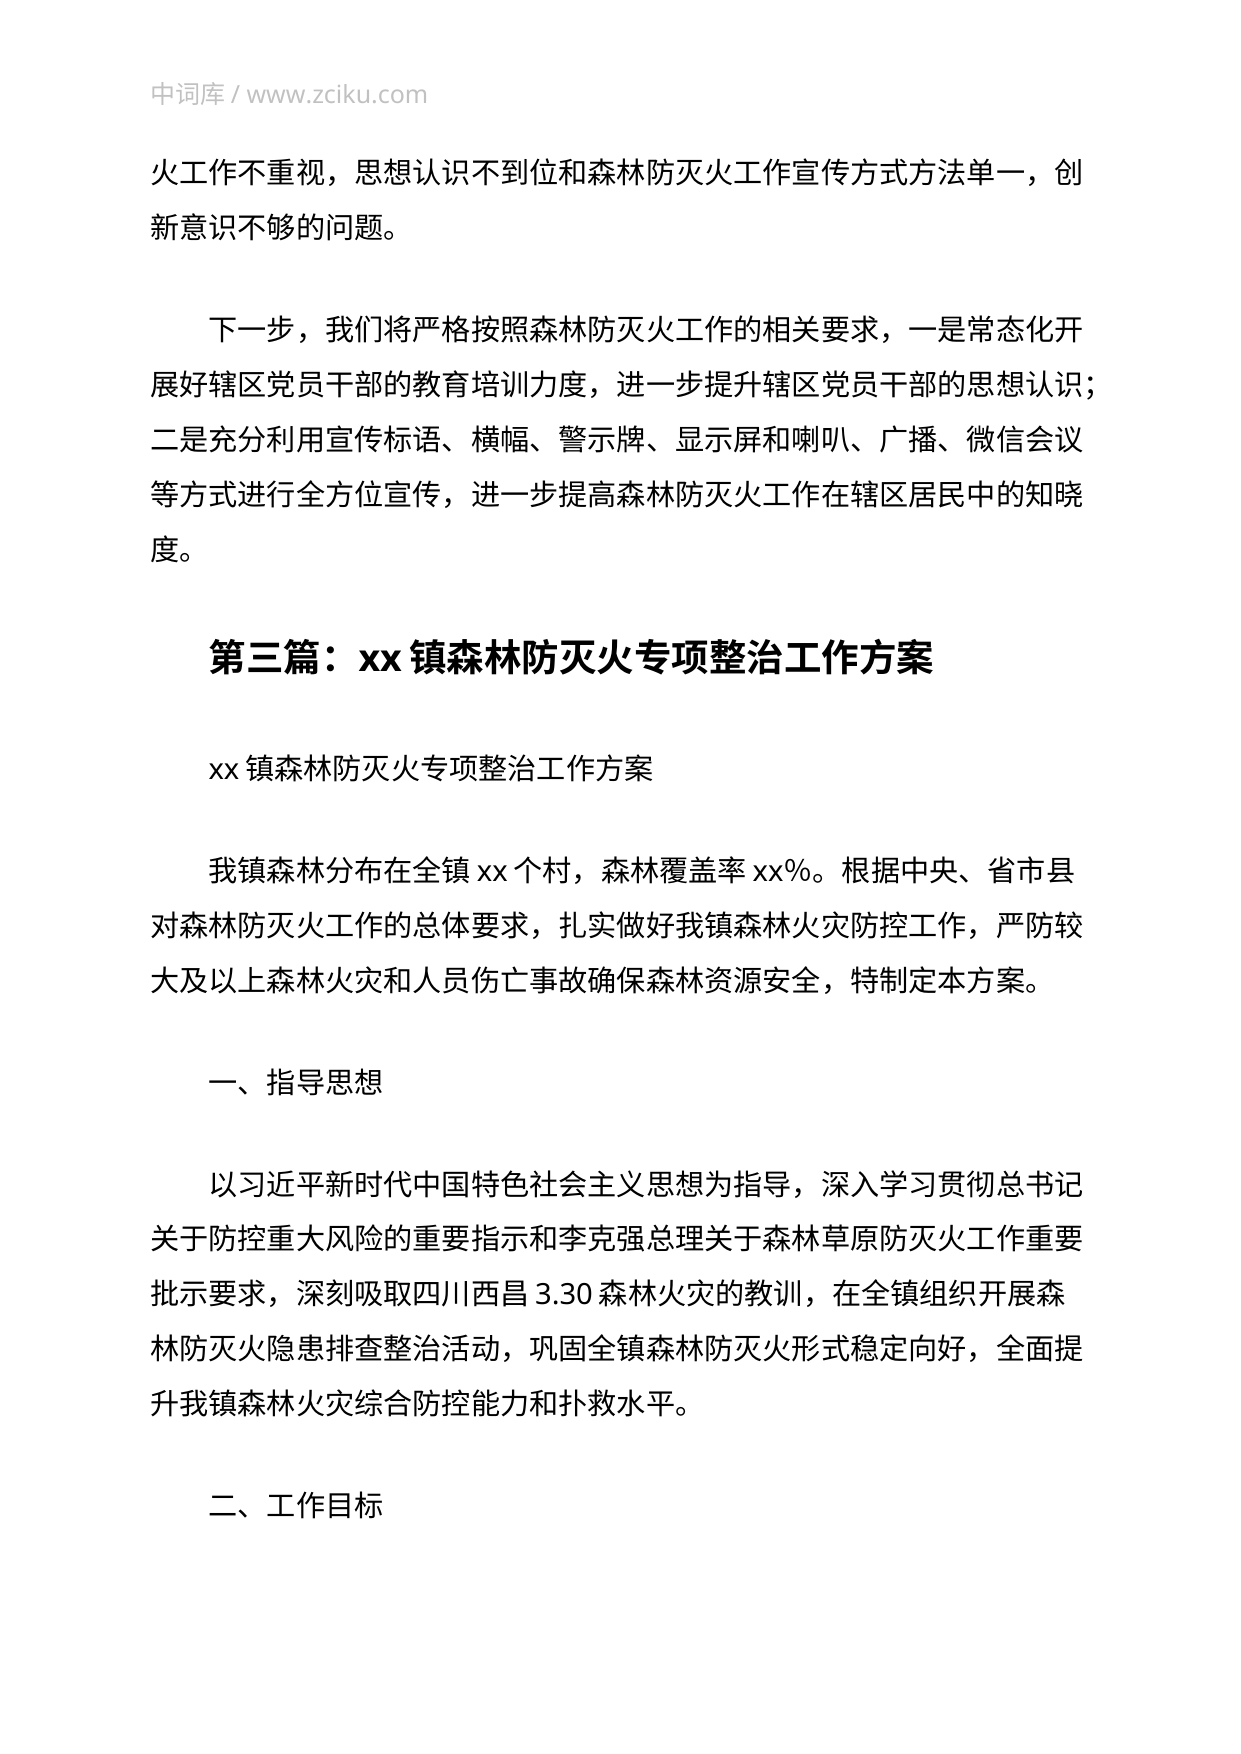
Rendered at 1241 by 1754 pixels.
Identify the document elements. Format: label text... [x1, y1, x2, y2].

text 一、指导思想 [150, 1059, 1090, 1102]
text 下一步，我们将严格按照森林防灭火工作的相关要求，一是常态化开展好辖区党员干部的教育培训力度，进一步提升辖区党员干部的思想认识；二是充分利用宣传标语、横幅、警示牌、显示屏和喇叭、广播、微信会议等方式进行全方位宣传，进一步提高森林防灭火工作在辖区居民中的知晓度。 [150, 307, 1090, 568]
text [150, 150, 1090, 247]
text xx镇森林防灭火专项整治工作方案 [150, 746, 1090, 788]
text 第三篇：xx镇森林防灭火专项整治工作方案 [150, 628, 1090, 682]
text 以习近平新时代中国特色社会主义思想为指导，深入学习贯彻总书记关于防控重大风险的重要指示和李克强总理关于森林草原防灭火工作重要批示要求，深刻吸取四川西昌3.30森林火灾的教训，在全镇组织开展森林防灭火隐患排查整治活动，巩固全镇森林防灭火形式稳定向好，全面提升我镇森林火灾综合防控能力和扑救水平。 [150, 1161, 1090, 1423]
text 二、工作目标 [150, 1482, 1090, 1525]
text 我镇森林分布在全镇xx个村，森林覆盖率xx％。根据中央、省市县对森林防灭火工作的总体要求，扎实做好我镇森林火灾防控工作，严防较大及以上森林火灾和人员伤亡事故确保森林资源安全，特制定本方案。 [150, 848, 1090, 1000]
